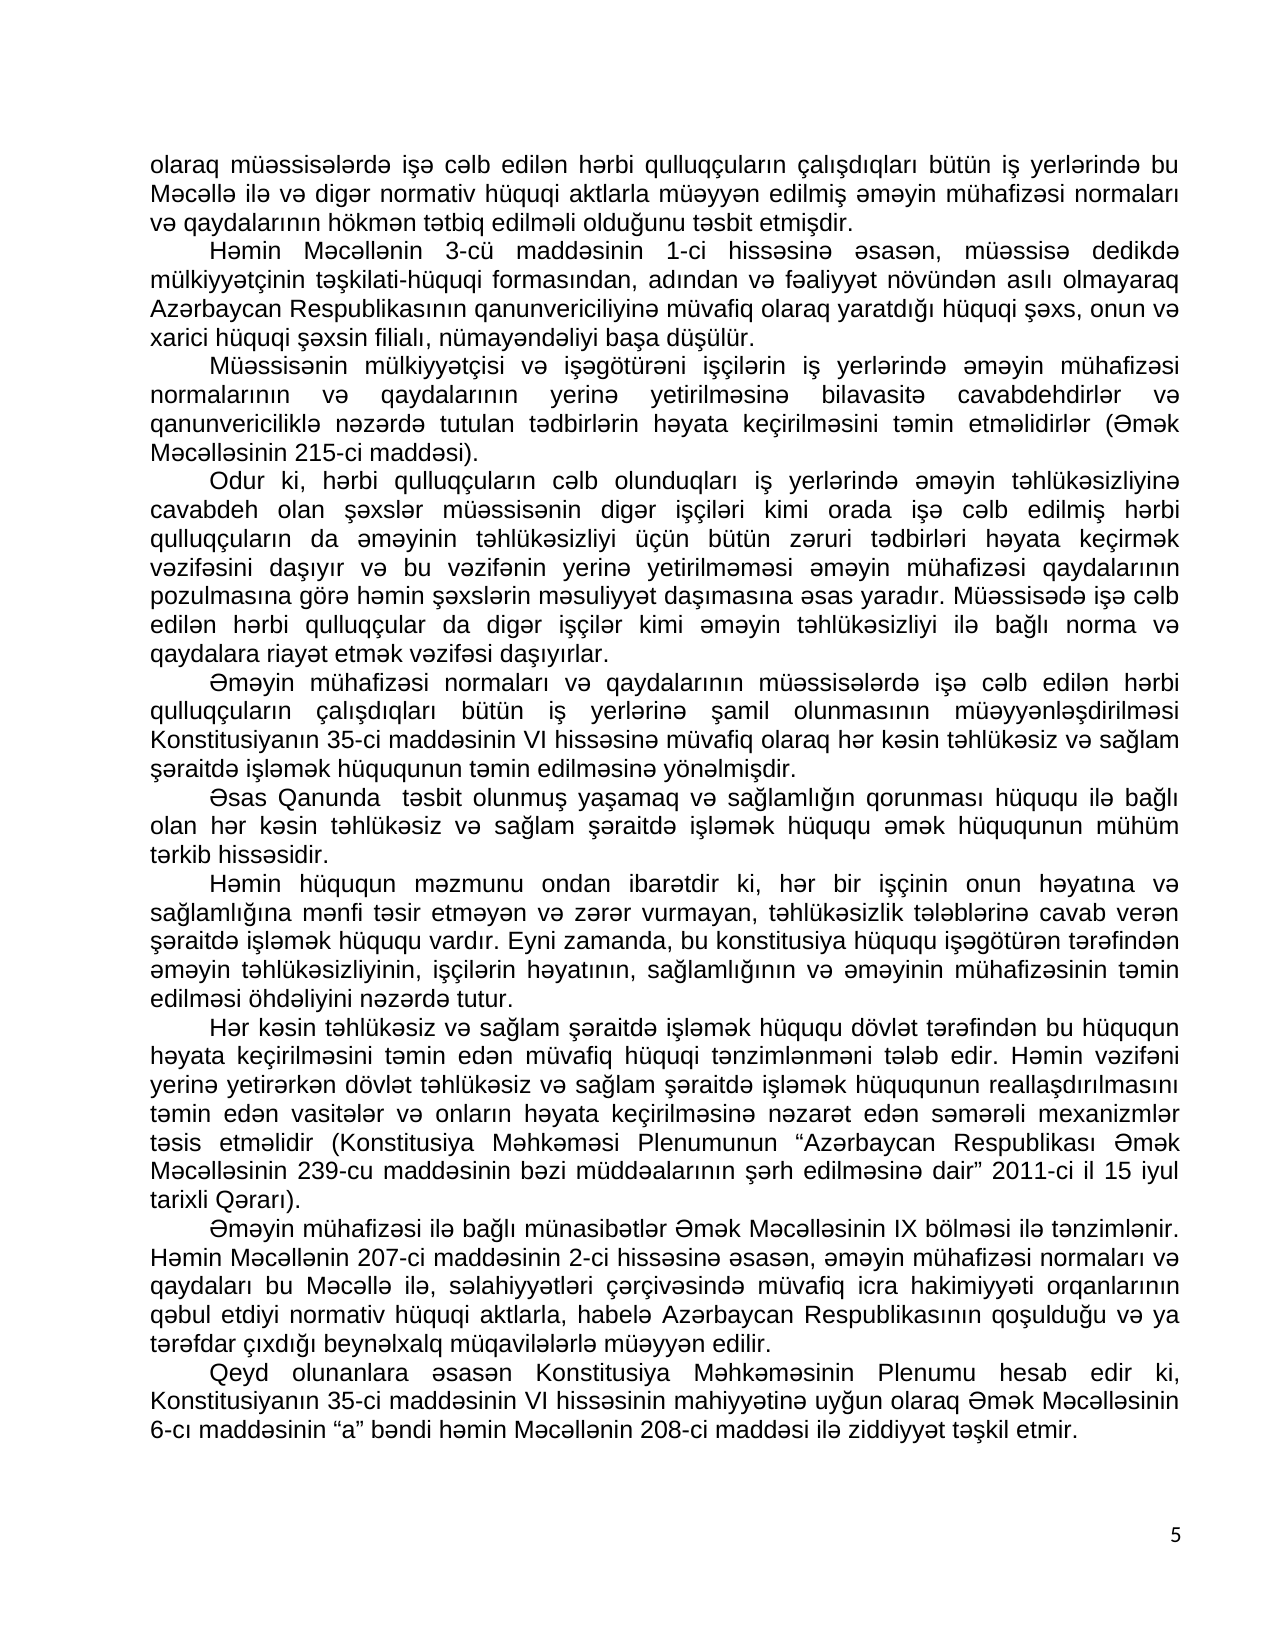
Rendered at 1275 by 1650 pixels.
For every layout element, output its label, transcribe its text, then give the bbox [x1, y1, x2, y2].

text Əməyin mühafizəsi normaları və qaydalarının müəssisələrdə işə cəlb edilən hərbi qulluqçuların çalışdıqları bütün iş yerlərinə şamil olunmasının müəyyənləşdirilməsi Konstitusiyanın 35-ci maddəsinin VI hissəsinə müvafiq olaraq hər kəsin təhlükəsiz və sağlam şəraitdə işləmək hüququnun təmin edilməsinə yönəlmişdir. [150, 667, 1181, 782]
text Müəssisənin mülkiyyətçisi və işəgötürəni işçilərin iş yerlərində əməyin mühafizəsi normalarının və qaydalarının yerinə yetirilməsinə bilavasitə cavabdehdirlər və qanunvericiliklə nəzərdə tutulan tədbirlərin həyata keçirilməsini təmin etməlidirlər (Əmək Məcəlləsinin 215-ci maddəsi). [150, 351, 1181, 466]
text Odur ki, hərbi qulluqçuların cəlb olunduqları iş yerlərində əməyin təhlükəsizliyinə cavabdeh olan şəxslər müəssisənin digər işçiləri kimi orada işə cəlb edilmiş hərbi qulluqçuların da əməyinin təhlükəsizliyi üçün bütün zəruri tədbirləri həyata keçirmək vəzifəsini daşıyır və bu vəzifənin yerinə yetirilməməsi əməyin mühafizəsi qaydalarının pozulmasına görə həmin şəxslərin məsuliyyət daşımasına əsas yaradır. Müəssisədə işə cəlb edilən hərbi qulluqçular da digər işçilər kimi əməyin təhlükəsizliyi ilə bağlı norma və qaydalara riayət etmək vəzifəsi daşıyırlar. [150, 466, 1181, 667]
text Həmin Məcəllənin 3-cü maddəsinin 1-ci hissəsinə əsasən, müəssisə dedikdə mülkiyyətçinin təşkilati-hüquqi formasından, adından və fəaliyyət növündən asılı olmayaraq Azərbaycan Respublikasının qanunvericiliyinə müvafiq olaraq yaratdığı hüquqi şəxs, onun və xarici hüquqi şəxsin filialı, nümayəndəliyi başa düşülür. [150, 236, 1181, 351]
text Əməyin mühafizəsi ilə bağlı münasibətlər Əmək Məcəlləsinin IX bölməsi ilə tənzimlənir. Həmin Məcəllənin 207-ci maddəsinin 2-ci hissəsinə əsasən, əməyin mühafizəsi normaları və qaydaları bu Məcəllə ilə, səlahiyyətləri çərçivəsində müvafiq icra hakimiyyəti orqanlarının qəbul etdiyi normativ hüquqi aktlarla, habelə Azərbaycan Respublikasının qoşulduğu və ya tərəfdar çıxdığı beynəlxalq müqavilələrlə müəyyən edilir. [150, 1214, 1181, 1357]
text Qeyd olunanlara əsasən Konstitusiya Məhkəməsinin Plenumu hesab edir ki, Konstitusiyanın 35-ci maddəsinin VI hissəsinin mahiyyətinə uyğun olaraq Əmək Məcəlləsinin 6-cı maddəsinin “a” bəndi həmin Məcəllənin 208-ci maddəsi ilə ziddiyyət təşkil etmir. [150, 1357, 1181, 1444]
text Əsas Qanunda təsbit olunmuş yaşamaq və sağlamlığın qorunması hüququ ilə bağlı olan hər kəsin təhlükəsiz və sağlam şəraitdə işləmək hüququ əmək hüququnun mühüm tərkib hissəsidir. [150, 782, 1181, 869]
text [150, 150, 1181, 236]
text Hər kəsin təhlükəsiz və sağlam şəraitdə işləmək hüququ dövlət tərəfindən bu hüququn həyata keçirilməsini təmin edən müvafiq hüquqi tənzimlənməni tələb edir. Həmin vəzifəni yerinə yetirərkən dövlət təhlükəsiz və sağlam şəraitdə işləmək hüququnun reallaşdırılmasını təmin edən vasitələr və onların həyata keçirilməsinə nəzarət edən səmərəli mexanizmlər təsis etməlidir (Konstitusiya Məhkəməsi Plenumunun “Azərbaycan Respublikası Əmək Məcəlləsinin 239-cu maddəsinin bəzi müddəalarının şərh edilməsinə dair” 2011-ci il 15 iyul tarixli Qərarı). [150, 1012, 1181, 1214]
text Həmin hüququn məzmunu ondan ibarətdir ki, hər bir işçinin onun həyatına və sağlamlığına mənfi təsir etməyən və zərər vurmayan, təhlükəsizlik tələblərinə cavab verən şəraitdə işləmək hüququ vardır. Eyni zamanda, bu konstitusiya hüququ işəgötürən tərəfindən əməyin təhlükəsizliyinin, işçilərin həyatının, sağlamlığının və əməyinin mühafizəsinin təmin edilməsi öhdəliyini nəzərdə tutur. [150, 869, 1181, 1012]
